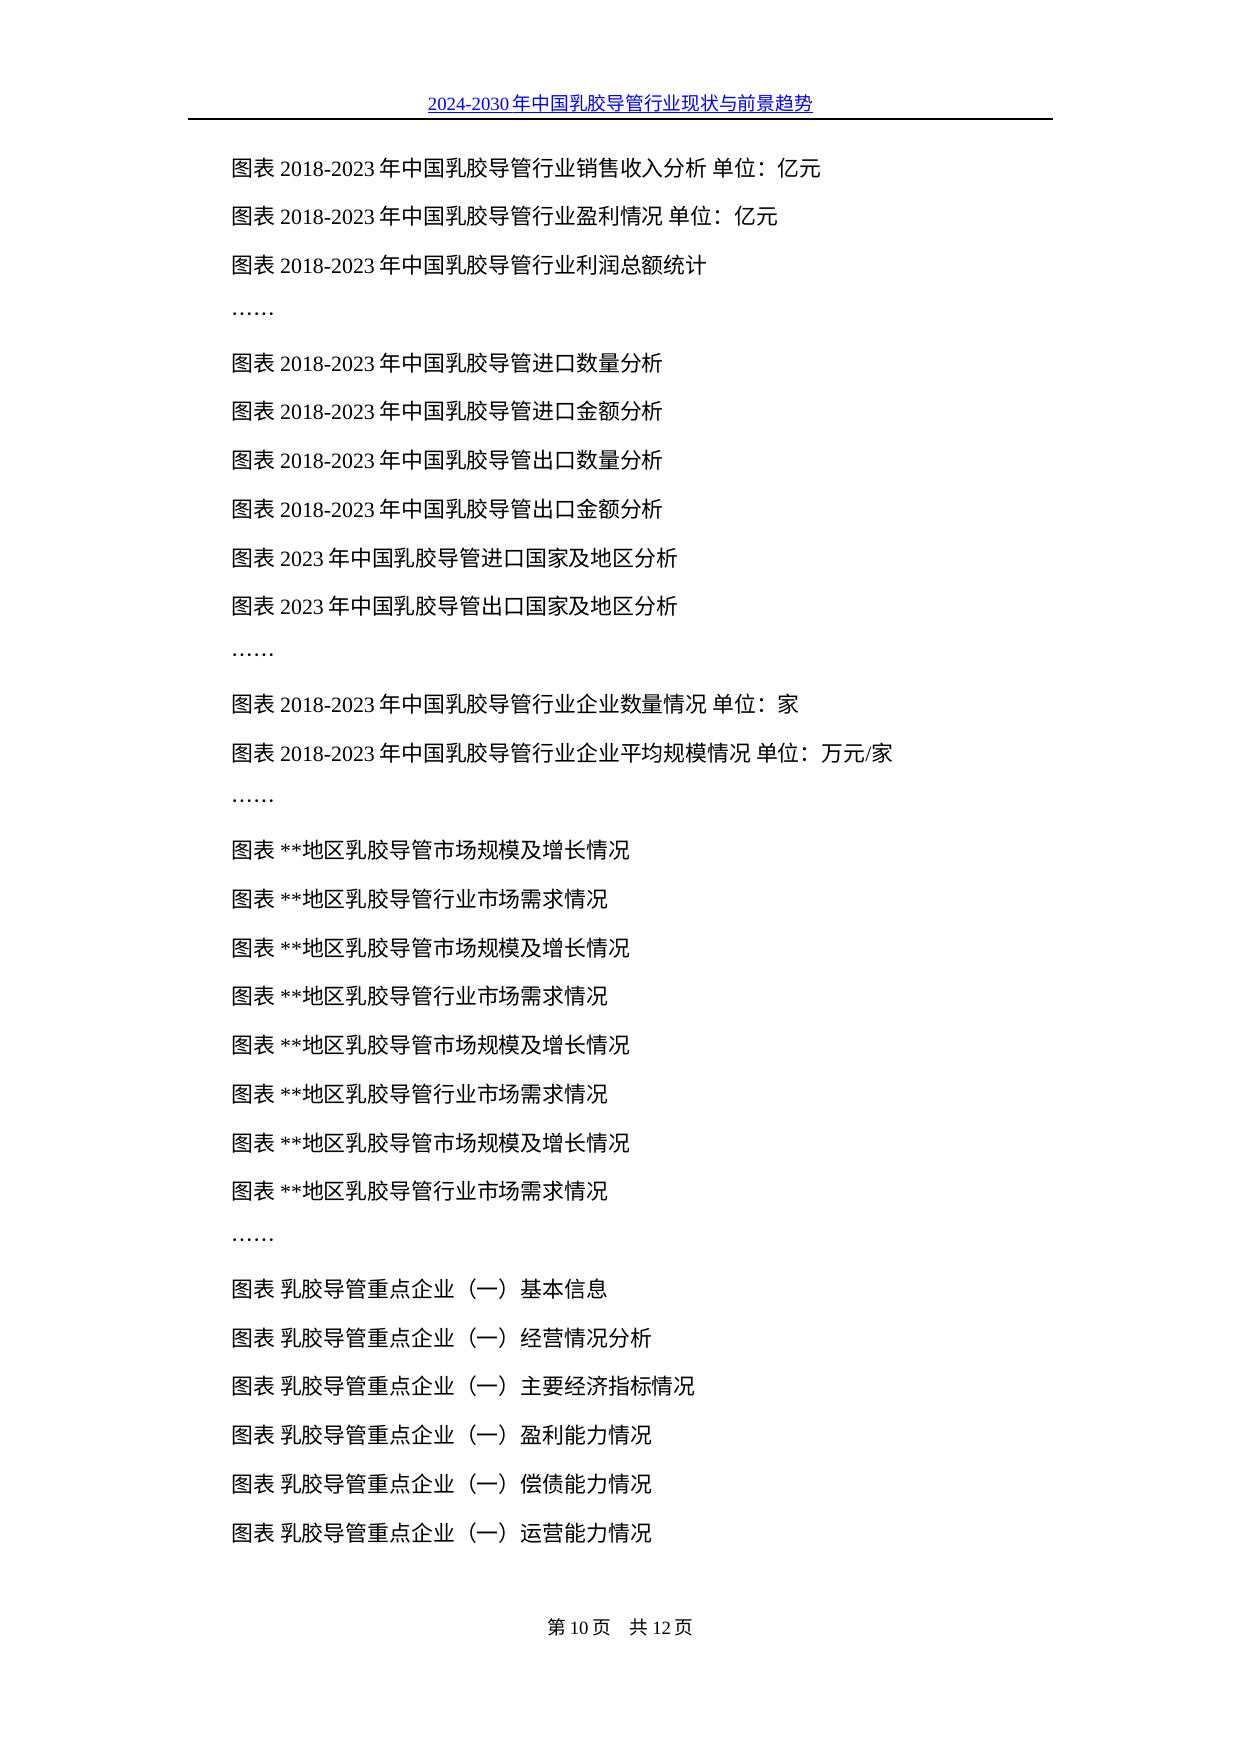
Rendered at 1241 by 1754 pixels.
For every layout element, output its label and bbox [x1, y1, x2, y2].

text [187, 150, 1053, 1548]
